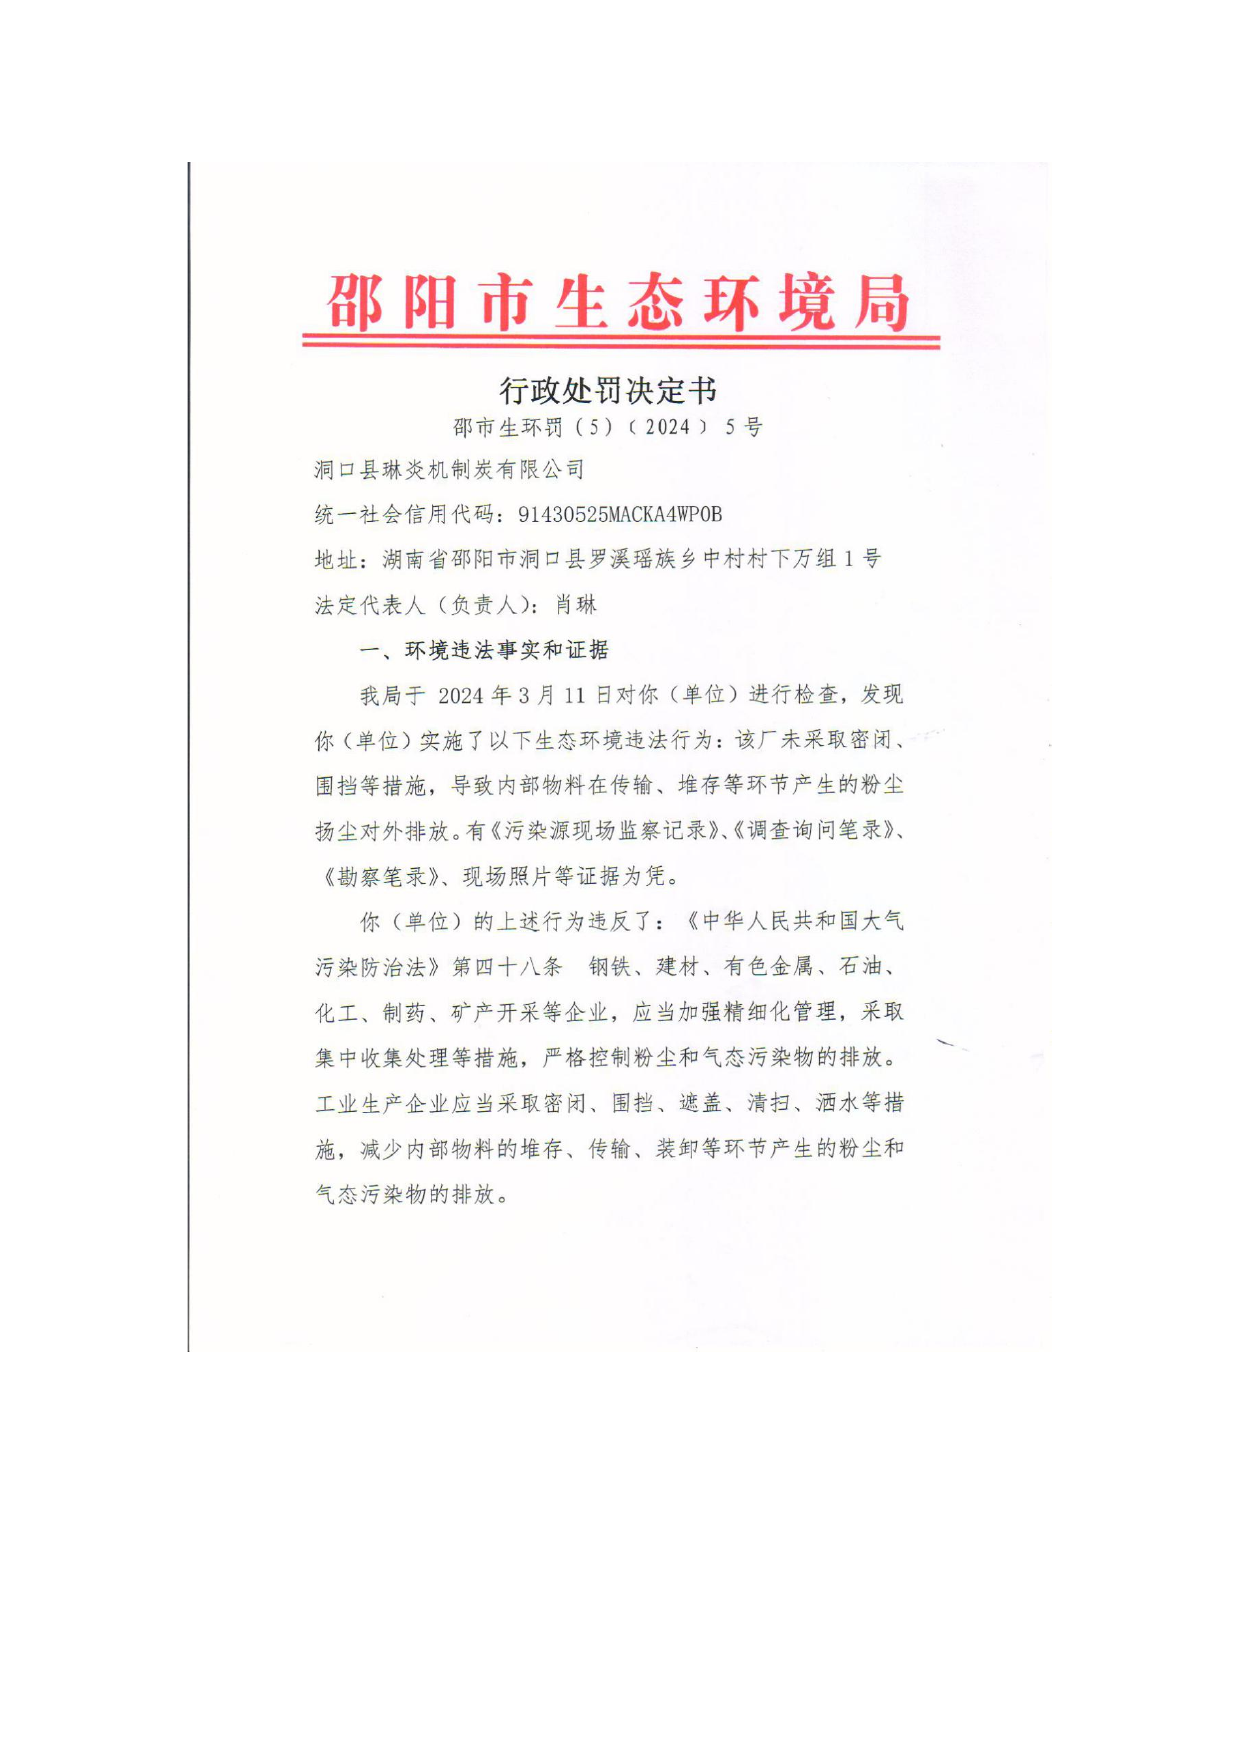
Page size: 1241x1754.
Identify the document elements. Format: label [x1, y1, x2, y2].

picture [187, 162, 1052, 1352]
